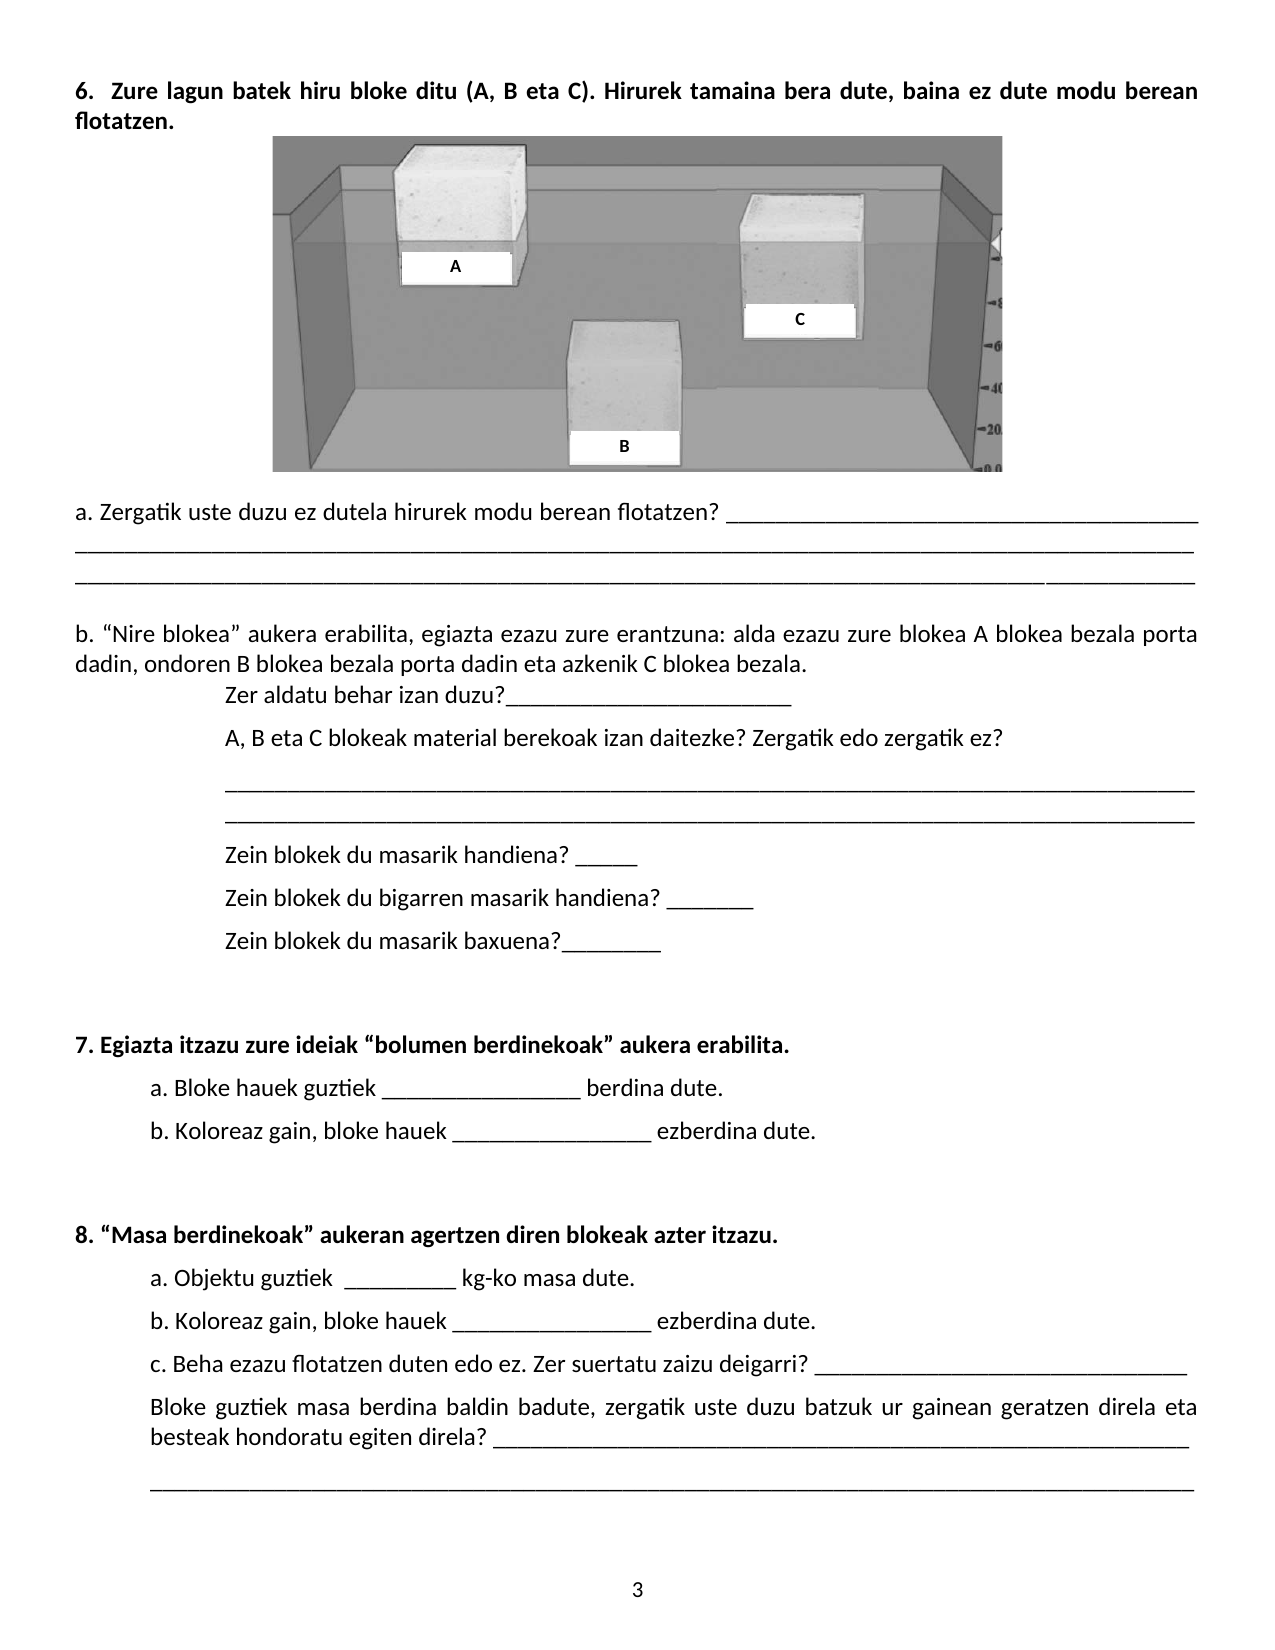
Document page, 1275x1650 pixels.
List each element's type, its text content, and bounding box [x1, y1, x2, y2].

text ____________________________________________________________________________________________________________________________________________________________ [225, 765, 1200, 826]
text A, B eta C blokeak material berekoak izan daitezke? Zergatik edo zergatik ez? [159, 722, 1200, 753]
text Zein blokek du masarik handiena? _____ [159, 839, 1200, 869]
text a. Bloke hauek guztiek ________________ berdina dute. [75, 1072, 1200, 1102]
text Zer aldatu behar izan duzu?_______________________ [159, 679, 1200, 710]
text __________________________________________________________________________________________ [75, 557, 1200, 588]
text c. Beha ezazu flotatzen duten edo ez. Zer suertatu zaizu deigarri? ______________________________ [150, 1348, 1200, 1378]
text 6. Zure lagun batek hiru bloke ditu (A, B eta C). Hirurek tamaina bera dute, baina ez dute modu berean flotatzen. [75, 75, 1200, 136]
text ____________________________________________________________________________________ [150, 1464, 1200, 1495]
text 7. Egiazta itzazu zure ideiak “bolumen berdinekoak” aukera erabilita. [75, 1029, 1200, 1059]
text b. “Nire blokea” aukera erabilita, egiazta ezazu zure erantzuna: alda ezazu zure blokea A blokea bezala porta dadin, ondoren B blokea bezala porta dadin eta azkenik C blokea bezala. [75, 618, 1200, 679]
text Zein blokek du masarik baxuena?________ [159, 925, 1200, 955]
text b. Koloreaz gain, bloke hauek ________________ ezberdina dute. [75, 1115, 1200, 1145]
text Bloke guztiek masa berdina baldin badute, zergatik uste duzu batzuk ur gainean geratzen direla eta besteak hondoratu egiten direla? ________________________________________________________ [150, 1391, 1200, 1452]
text 8. “Masa berdinekoak” aukeran agertzen diren blokeak azter itzazu. [75, 1219, 1200, 1249]
text b. Koloreaz gain, bloke hauek ________________ ezberdina dute. [75, 1305, 1200, 1336]
text a. Objektu guztiek _________ kg-ko masa dute. [150, 1262, 1200, 1292]
text a. Zergatik uste duzu ez dutela hirurek modu berean flotatzen? ______________________________________ __________________________________________________________________________________________ [75, 496, 1200, 557]
text Zein blokek du bigarren masarik handiena? _______ [159, 882, 1200, 912]
